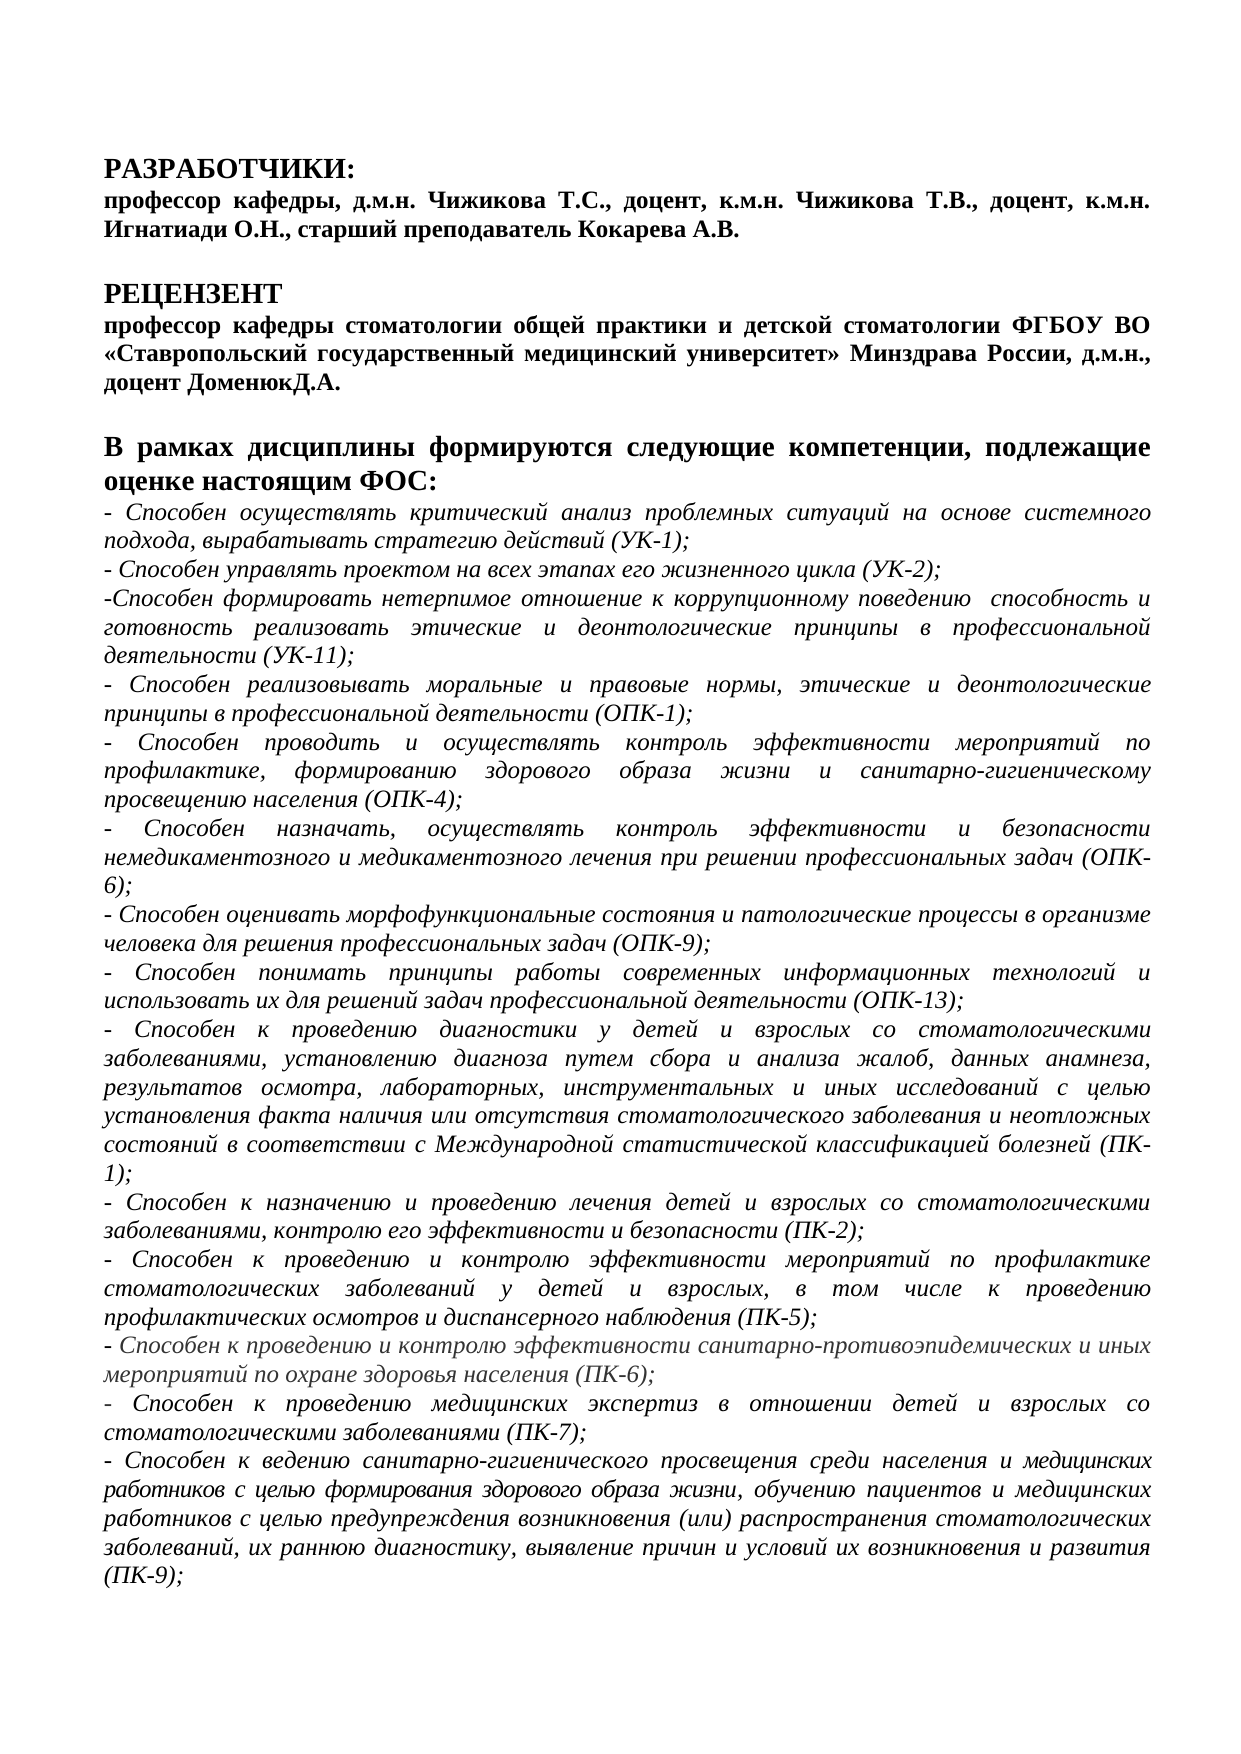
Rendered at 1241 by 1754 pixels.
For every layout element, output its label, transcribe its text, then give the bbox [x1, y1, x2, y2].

text - Способен к проведению и контролю эффективности мероприятий по профилактике стоматологических заболеваний у детей и взрослых, в том числе к проведению профилактических осмотров и диспансерного наблюдения (ПК-5); [103, 1244, 1152, 1330]
text - Способен осуществлять критический анализ проблемных ситуаций на основе системного подхода, вырабатывать стратегию действий (УК-1); [103, 497, 1152, 554]
text - Способен проводить и осуществлять контроль эффективности мероприятий по профилактике, формированию здорового образа жизни и санитарно-гигиеническому просвещению населения (ОПК-4); [103, 727, 1152, 813]
text профессор кафедры стоматологии общей практики и детской стоматологии ФГБОУ ВО «Ставропольский государственный медицинский университет» Минздрава России, д.м.н., доцент ДоменюкД.А. [103, 310, 1152, 396]
text - Способен к назначению и проведению лечения детей и взрослых со стоматологическими заболеваниями, контролю его эффективности и безопасности (ПК-2); [103, 1187, 1152, 1244]
text профессор кафедры, д.м.н. Чижикова Т.С., доцент, к.м.н. Чижикова Т.В., доцент, к.м.н. Игнатиади О.Н., старший преподаватель Кокарева А.В. [103, 185, 1152, 243]
text - Способен к проведению и контролю эффективности санитарно-противоэпидемических и иных мероприятий по охране здоровья населения (ПК-6); [103, 1330, 1152, 1388]
text -Способен формировать нетерпимое отношение к коррупционному поведению способность и готовность реализовать этические и деонтологические принципы в профессиональной деятельности (УК-11); [103, 583, 1152, 669]
text - Способен к проведению медицинских экспертиз в отношении детей и взрослых со стоматологическими заболеваниями (ПК-7); [103, 1388, 1152, 1445]
text РАЗРАБОТЧИКИ: [103, 152, 1152, 185]
text - Способен назначать, осуществлять контроль эффективности и безопасности немедикаментозного и медикаментозного лечения при решении профессиональных задач (ОПК-6); [103, 813, 1152, 899]
text - Способен управлять проектом на всех этапах его жизненного цикла (УК-2); [103, 554, 1152, 583]
text РЕЦЕНЗЕНТ [103, 276, 1152, 310]
text В рамках дисциплины формируются следующие компетенции, подлежащие оценке настоящим ФОС: [103, 429, 1152, 497]
text - Способен оценивать морфофункциональные состояния и патологические процессы в организме человека для решения профессиональных задач (ОПК-9); [103, 899, 1152, 957]
text - Способен реализовывать моральные и правовые нормы, этические и деонтологические принципы в профессиональной деятельности (ОПК-1); [103, 669, 1152, 727]
text - Способен к ведению санитарно-гигиенического просвещения среди населения и медицинских работников с целью формирования здорового образа жизни, обучению пациентов и медицинских работников с целью предупреждения возникновения (или) распространения стоматологических заболеваний, их раннюю диагностику, выявление причин и условий их возникновения и развития (ПК-9); [103, 1445, 1152, 1589]
text - Способен к проведению диагностики у детей и взрослых со стоматологическими заболеваниями, установлению диагноза путем сбора и анализа жалоб, данных анамнеза, результатов осмотра, лабораторных, инструментальных и иных исследований с целью установления факта наличия или отсутствия стоматологического заболевания и неотложных состояний в соответствии с Международной статистической классификацией болезней (ПК-1); [103, 1014, 1152, 1187]
text - Способен понимать принципы работы современных информационных технологий и использовать их для решений задач профессиональной деятельности (ОПК-13); [103, 957, 1152, 1014]
